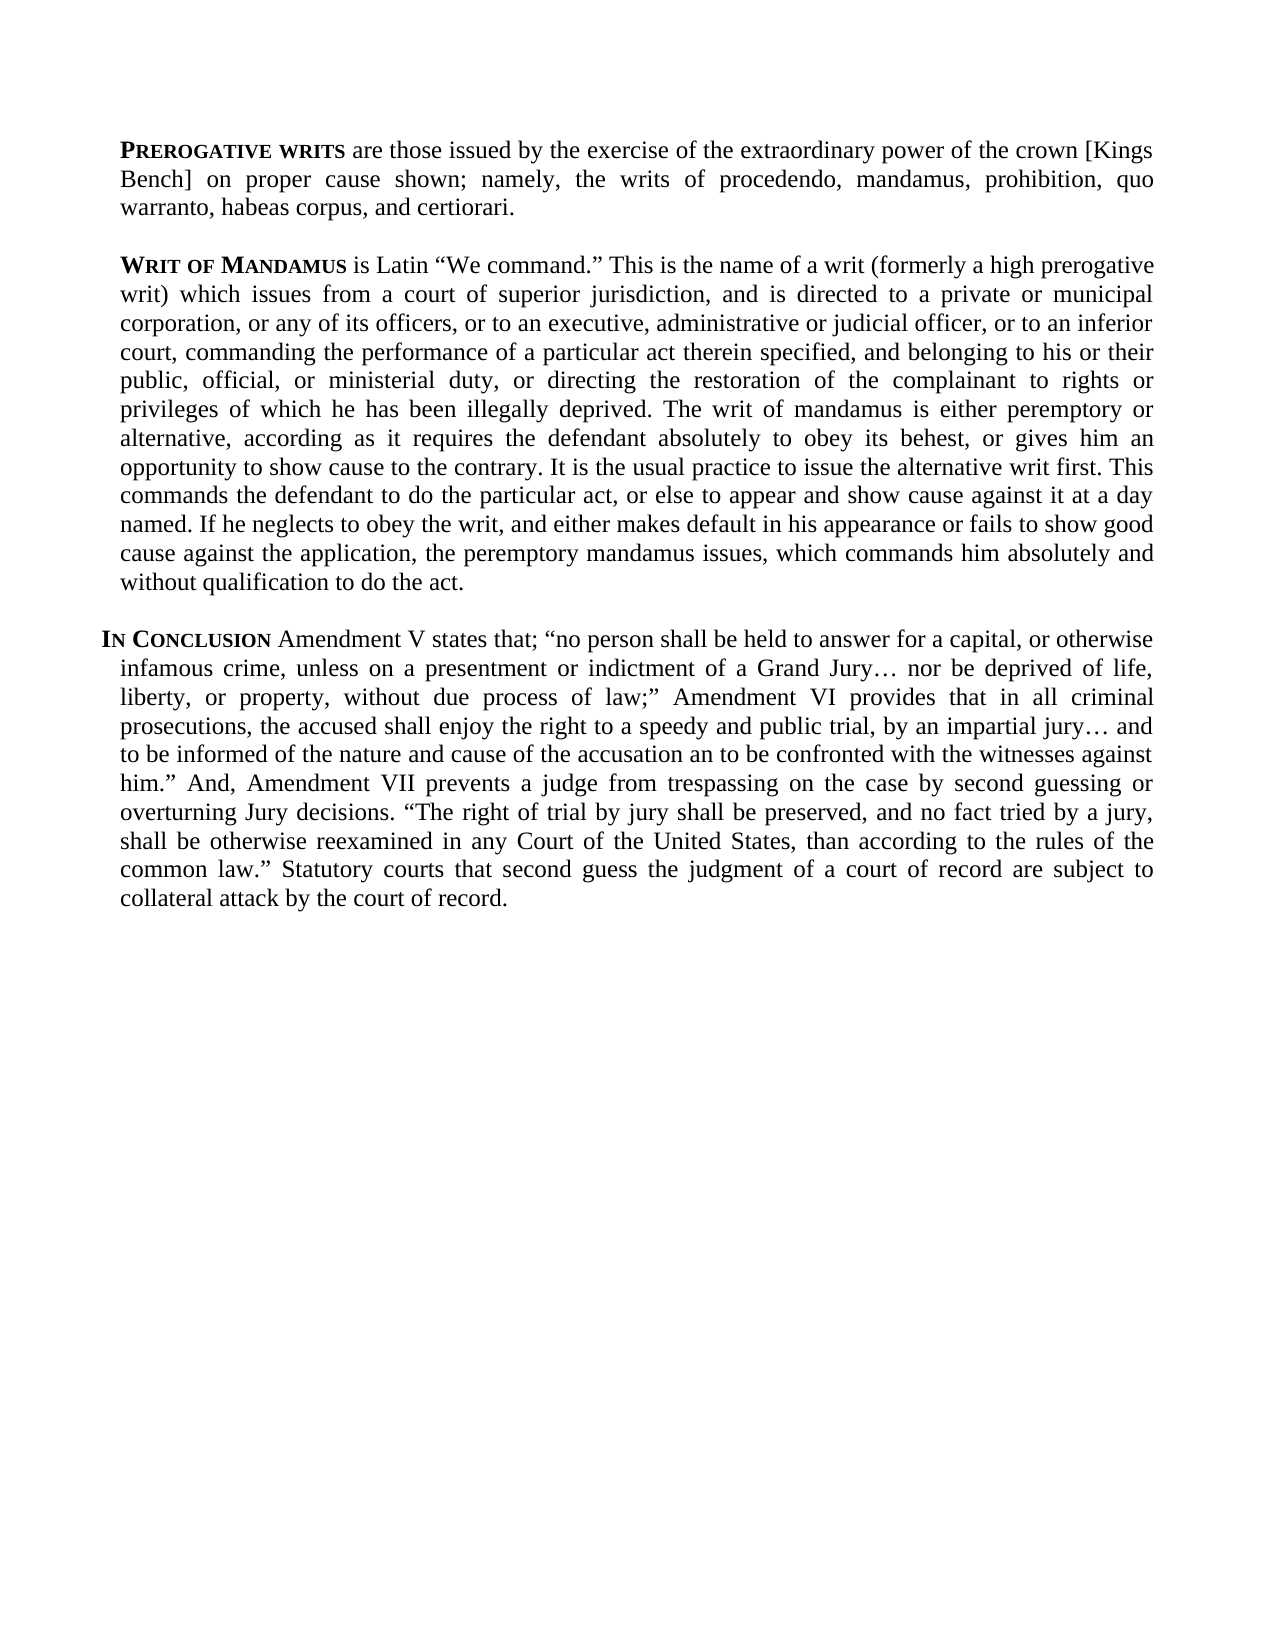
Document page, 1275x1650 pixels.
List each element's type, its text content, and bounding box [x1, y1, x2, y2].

text Prerogative writs are those issued by the exercise of the extraordinary power of the crown [Kings Bench] on proper cause shown; namely, the writs of procedendo, mandamus, prohibition, quo warranto, habeas corpus, and certiorari. [120, 135, 1155, 221]
text Writ of Mandamus is Latin “We command.” This is the name of a writ (formerly a high prerogative writ) which issues from a court of superior jurisdiction, and is directed to a private or municipal corporation, or any of its officers, or to an executive, administrative or judicial officer, or to an inferior court, commanding the performance of a particular act therein specified, and belonging to his or their public, official, or ministerial duty, or directing the restoration of the complainant to rights or privileges of which he has been illegally deprived. The writ of mandamus is either peremptory or alternative, according as it requires the defendant absolutely to obey its behest, or gives him an opportunity to show cause to the contrary. It is the usual practice to issue the alternative writ first. This commands the defendant to do the particular act, or else to appear and show cause against it at a day named. If he neglects to obey the writ, and either makes default in his appearance or fails to show good cause against the application, the peremptory mandamus issues, which commands him absolutely and without qualification to do the act. [120, 250, 1155, 595]
text In Conclusion Amendment V states that; “no person shall be held to answer for a capital, or otherwise infamous crime, unless on a presentment or indictment of a Grand Jury… nor be deprived of life, liberty, or property, without due process of law;” Amendment VI provides that in all criminal prosecutions, the accused shall enjoy the right to a speedy and public trial, by an impartial jury… and to be informed of the nature and cause of the accusation an to be confronted with the witnesses against him.” And, Amendment VII prevents a judge from trespassing on the case by second guessing or overturning Jury decisions. “The right of trial by jury shall be preserved, and no fact tried by a jury, shall be otherwise reexamined in any Court of the United States, than according to the rules of the common law.” Statutory courts that second guess the judgment of a court of record are subject to collateral attack by the court of record. [101, 624, 1155, 912]
